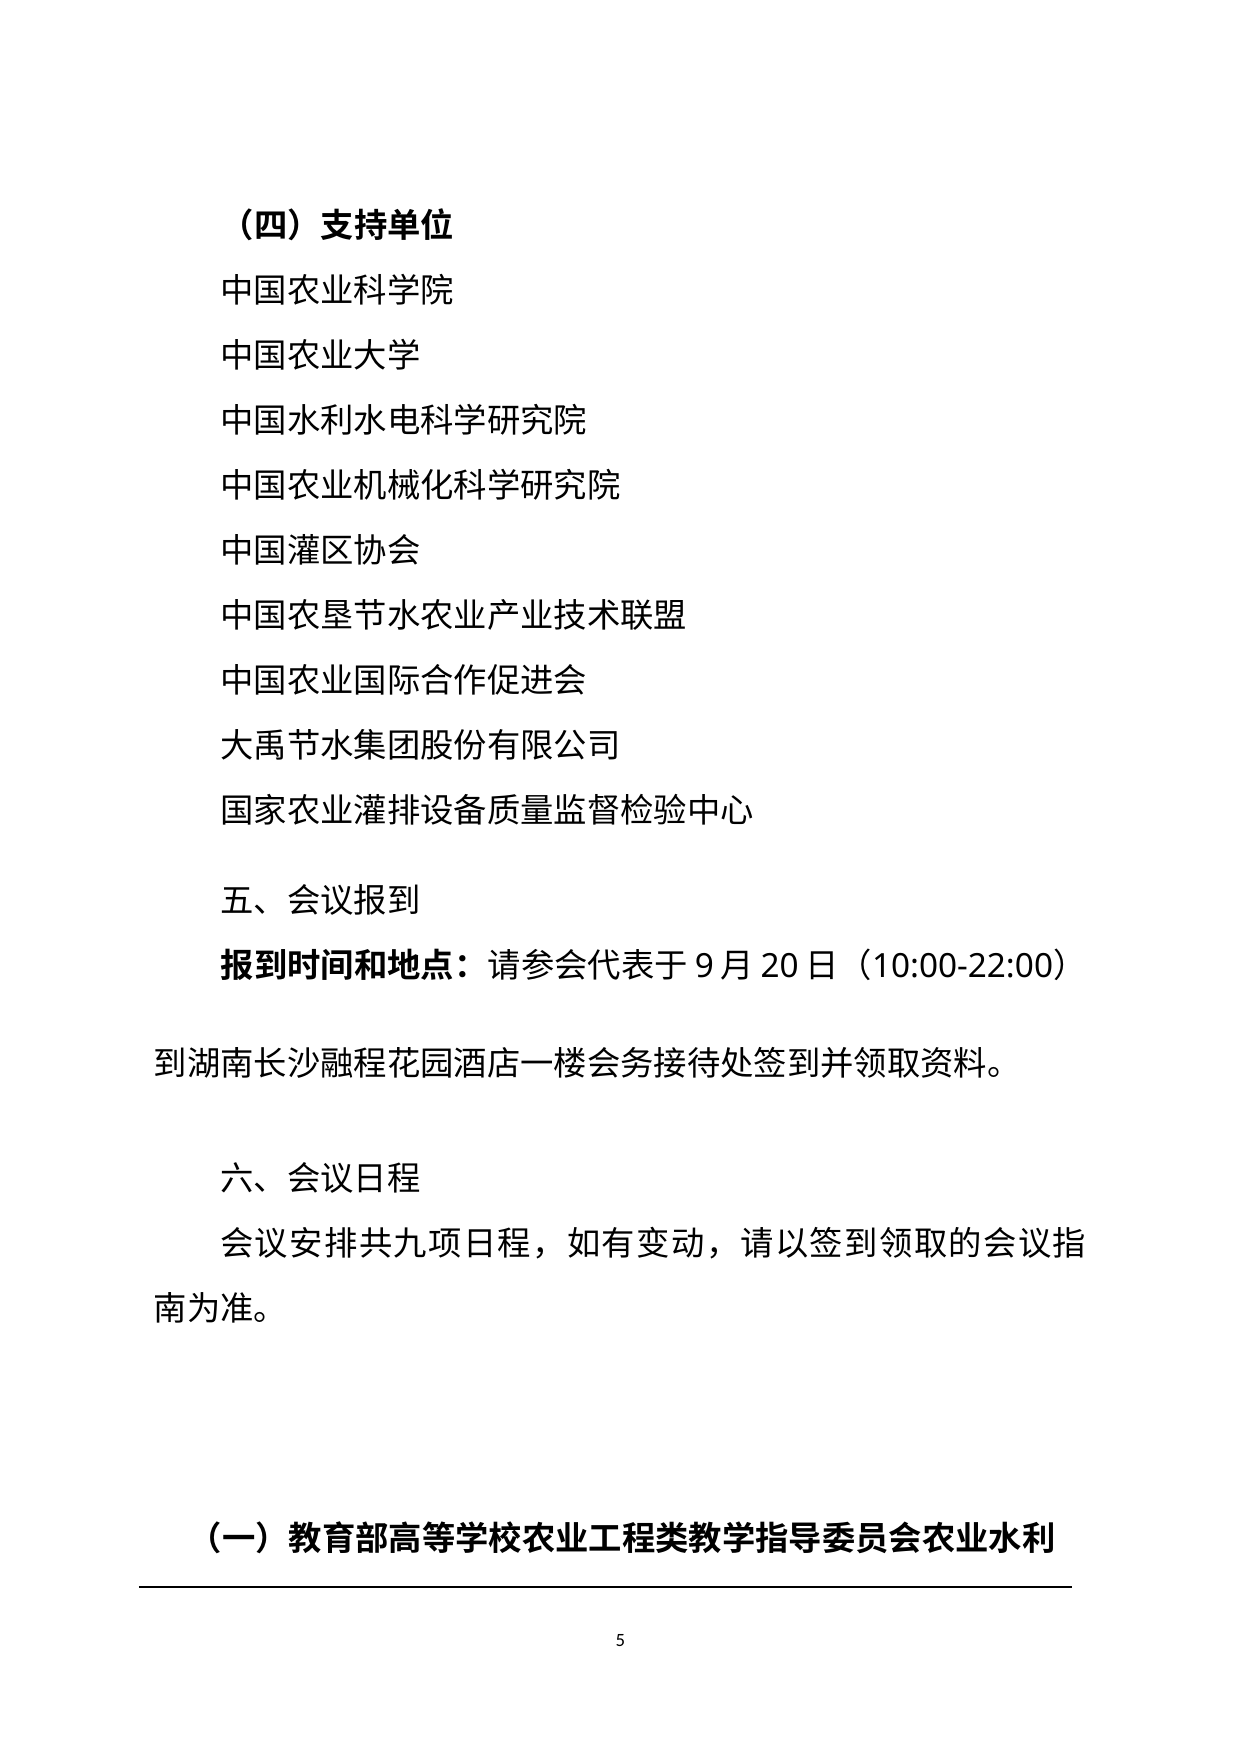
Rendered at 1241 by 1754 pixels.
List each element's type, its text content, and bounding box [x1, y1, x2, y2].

text 大禹节水集团股份有限公司 [153, 710, 1087, 775]
text 报到时间和地点：请参会代表于9月20日（10:00-22:00）到湖南长沙融程花园酒店一楼会务接待处签到并领取资料。 [153, 931, 1087, 1093]
text 会议安排共九项日程，如有变动，请以签到领取的会议指南为准。 [153, 1208, 1087, 1338]
text 中国农业大学 [153, 320, 1087, 385]
text 中国农业机械化科学研究院 [153, 450, 1087, 515]
subtitle 六、会议日程 [153, 1143, 1087, 1208]
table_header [139, 1469, 1072, 1586]
text 中国农业科学院 [153, 255, 1087, 320]
text 中国灌区协会 [153, 515, 1087, 580]
text 中国农业国际合作促进会 [153, 645, 1087, 710]
text 中国水利水电科学研究院 [153, 385, 1087, 450]
text 国家农业灌排设备质量监督检验中心 [153, 775, 1087, 840]
text 中国农垦节水农业产业技术联盟 [153, 580, 1087, 645]
subtitle 五、会议报到 [153, 866, 1087, 931]
subtitle （四）支持单位 [153, 190, 1087, 255]
